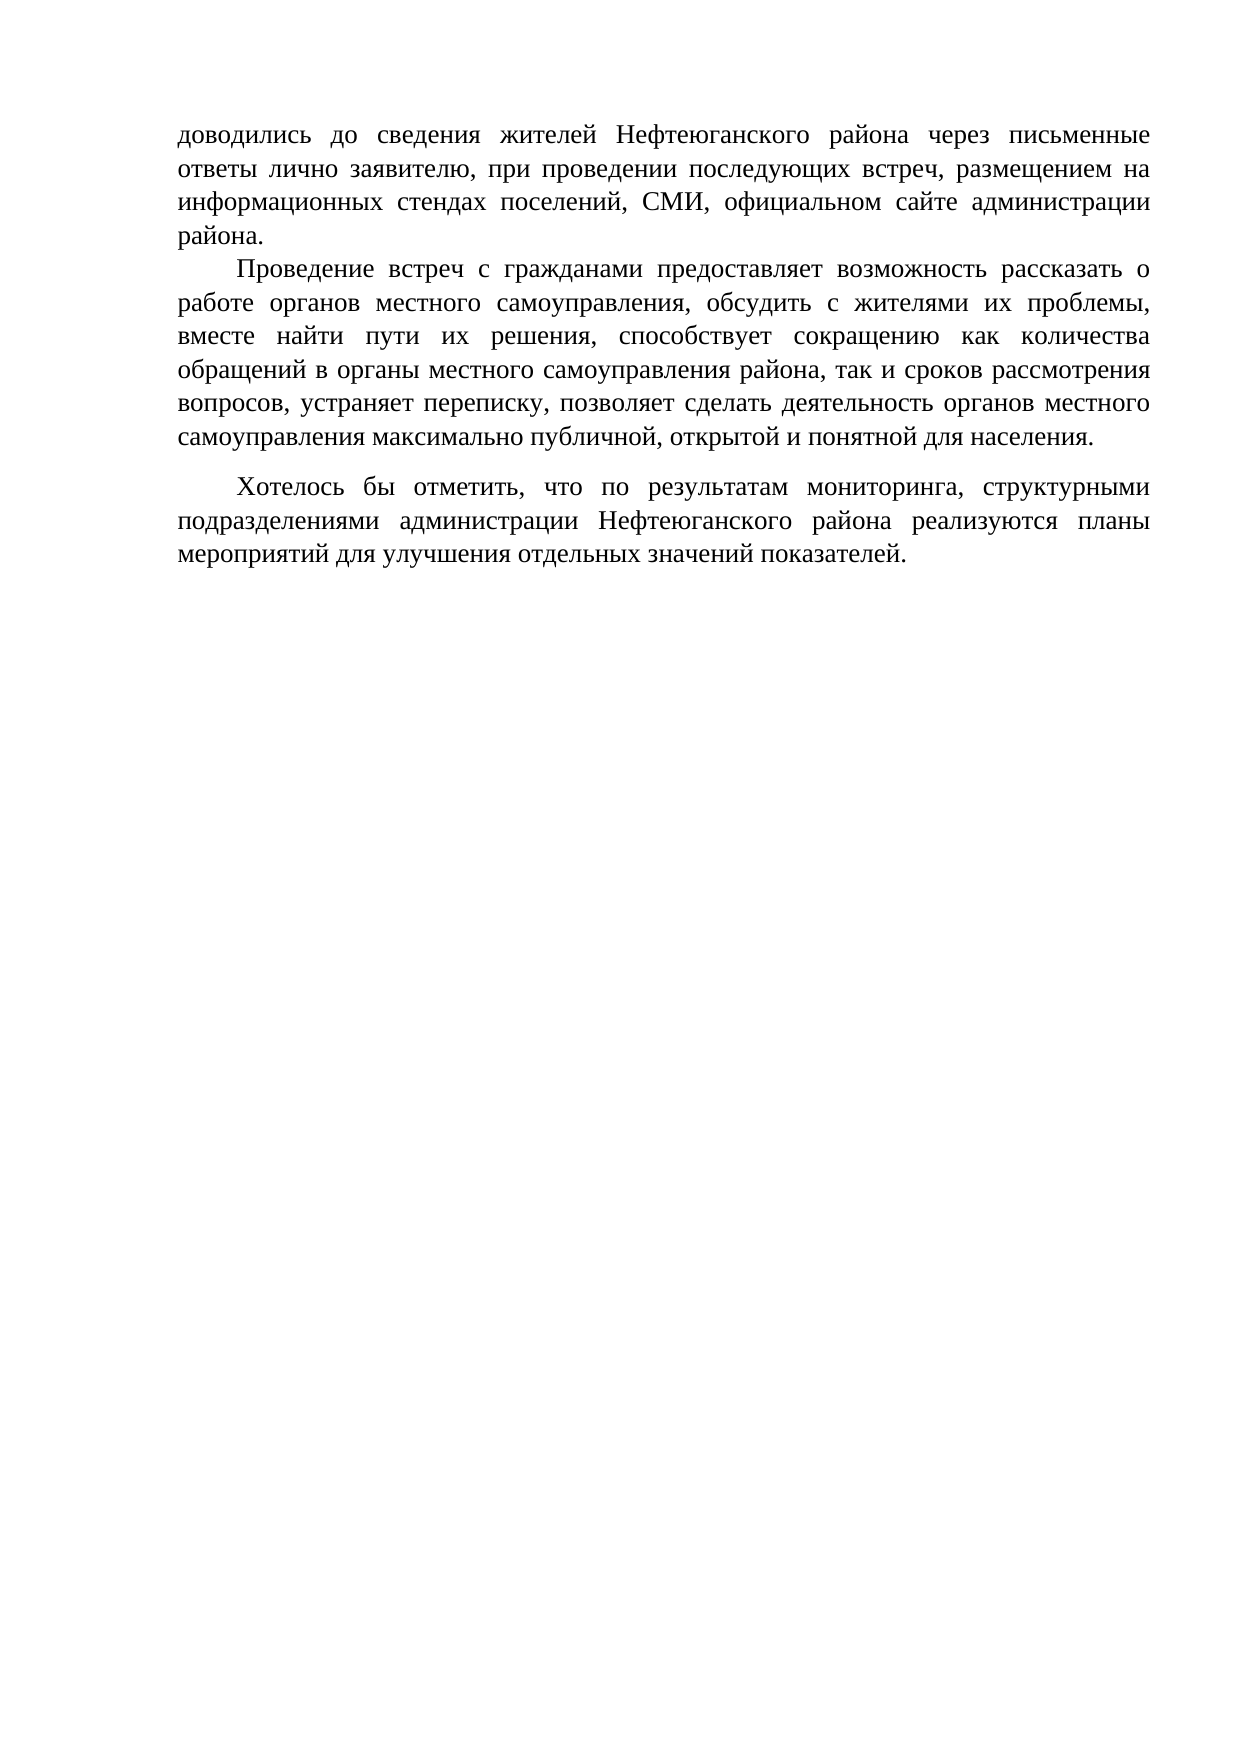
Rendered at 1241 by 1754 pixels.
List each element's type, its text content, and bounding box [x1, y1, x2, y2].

list Проведение встреч с гражданами предоставляет возможность рассказать о работе органов местного самоуправления, обсудить с жителями их проблемы, вместе найти пути их решения, способствует сокращению как количества обращений в органы местного самоуправления района, так и сроков рассмотрения вопросов, устраняет переписку, позволяет сделать деятельность органов местного самоуправления максимально публичной, открытой и понятной для населения. [177, 252, 1152, 451]
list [177, 118, 1152, 250]
text Хотелось бы отметить, что по результатам мониторинга, структурными подразделениями администрации Нефтеюганского района реализуются планы мероприятий для улучшения отдельных значений показателей. [177, 470, 1152, 568]
